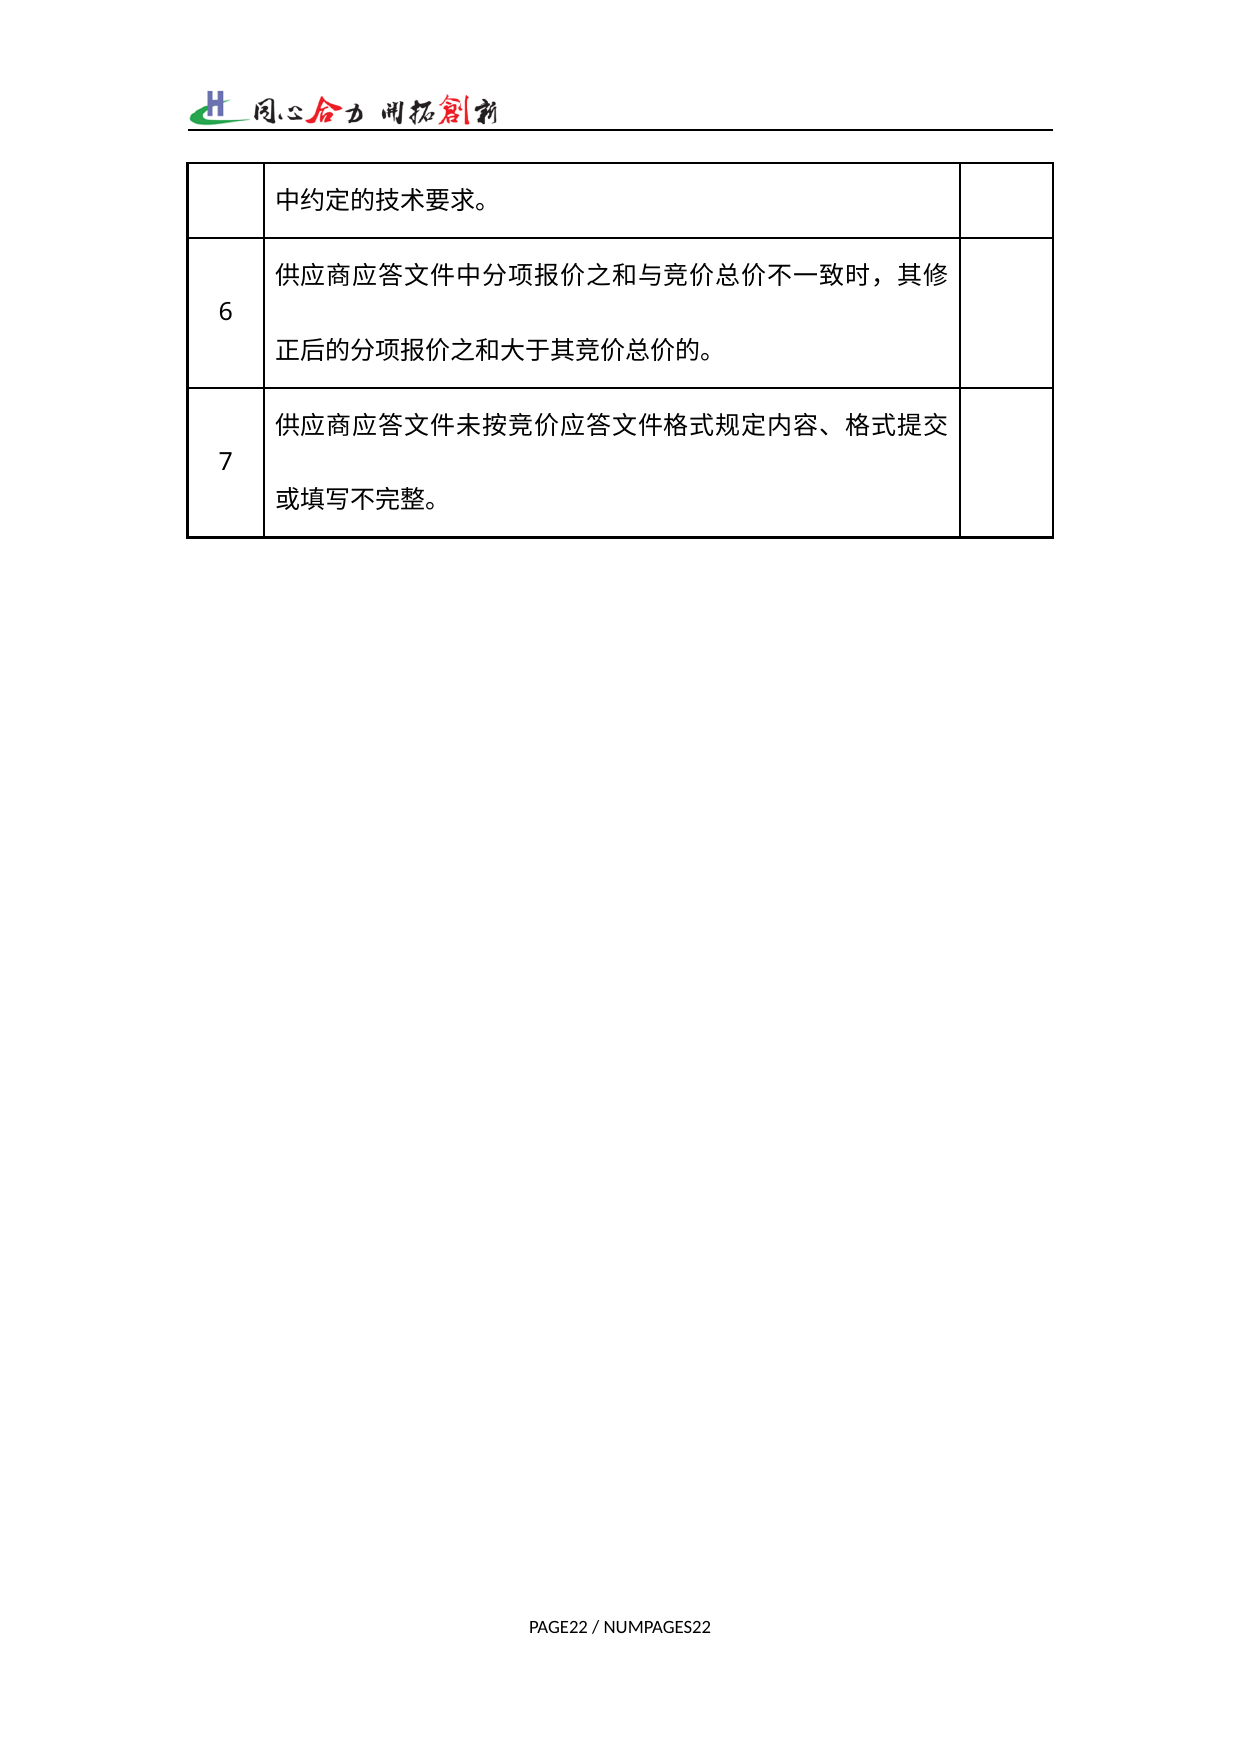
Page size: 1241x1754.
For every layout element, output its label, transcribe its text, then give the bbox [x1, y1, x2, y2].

table_cell [961, 389, 1052, 536]
table_cell 6 [189, 239, 263, 387]
table_cell [961, 164, 1052, 237]
table_cell 供应商应答文件未按竞价应答文件格式规定内容、格式提交或填写不完整。 [265, 389, 959, 536]
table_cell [265, 164, 959, 237]
picture [187, 88, 507, 127]
table_cell 5 [189, 164, 263, 237]
table_cell 供应商应答文件中分项报价之和与竞价总价不一致时，其修正后的分项报价之和大于其竞价总价的。 [265, 239, 959, 387]
table_cell 7 [189, 389, 263, 536]
table_cell [961, 239, 1052, 387]
